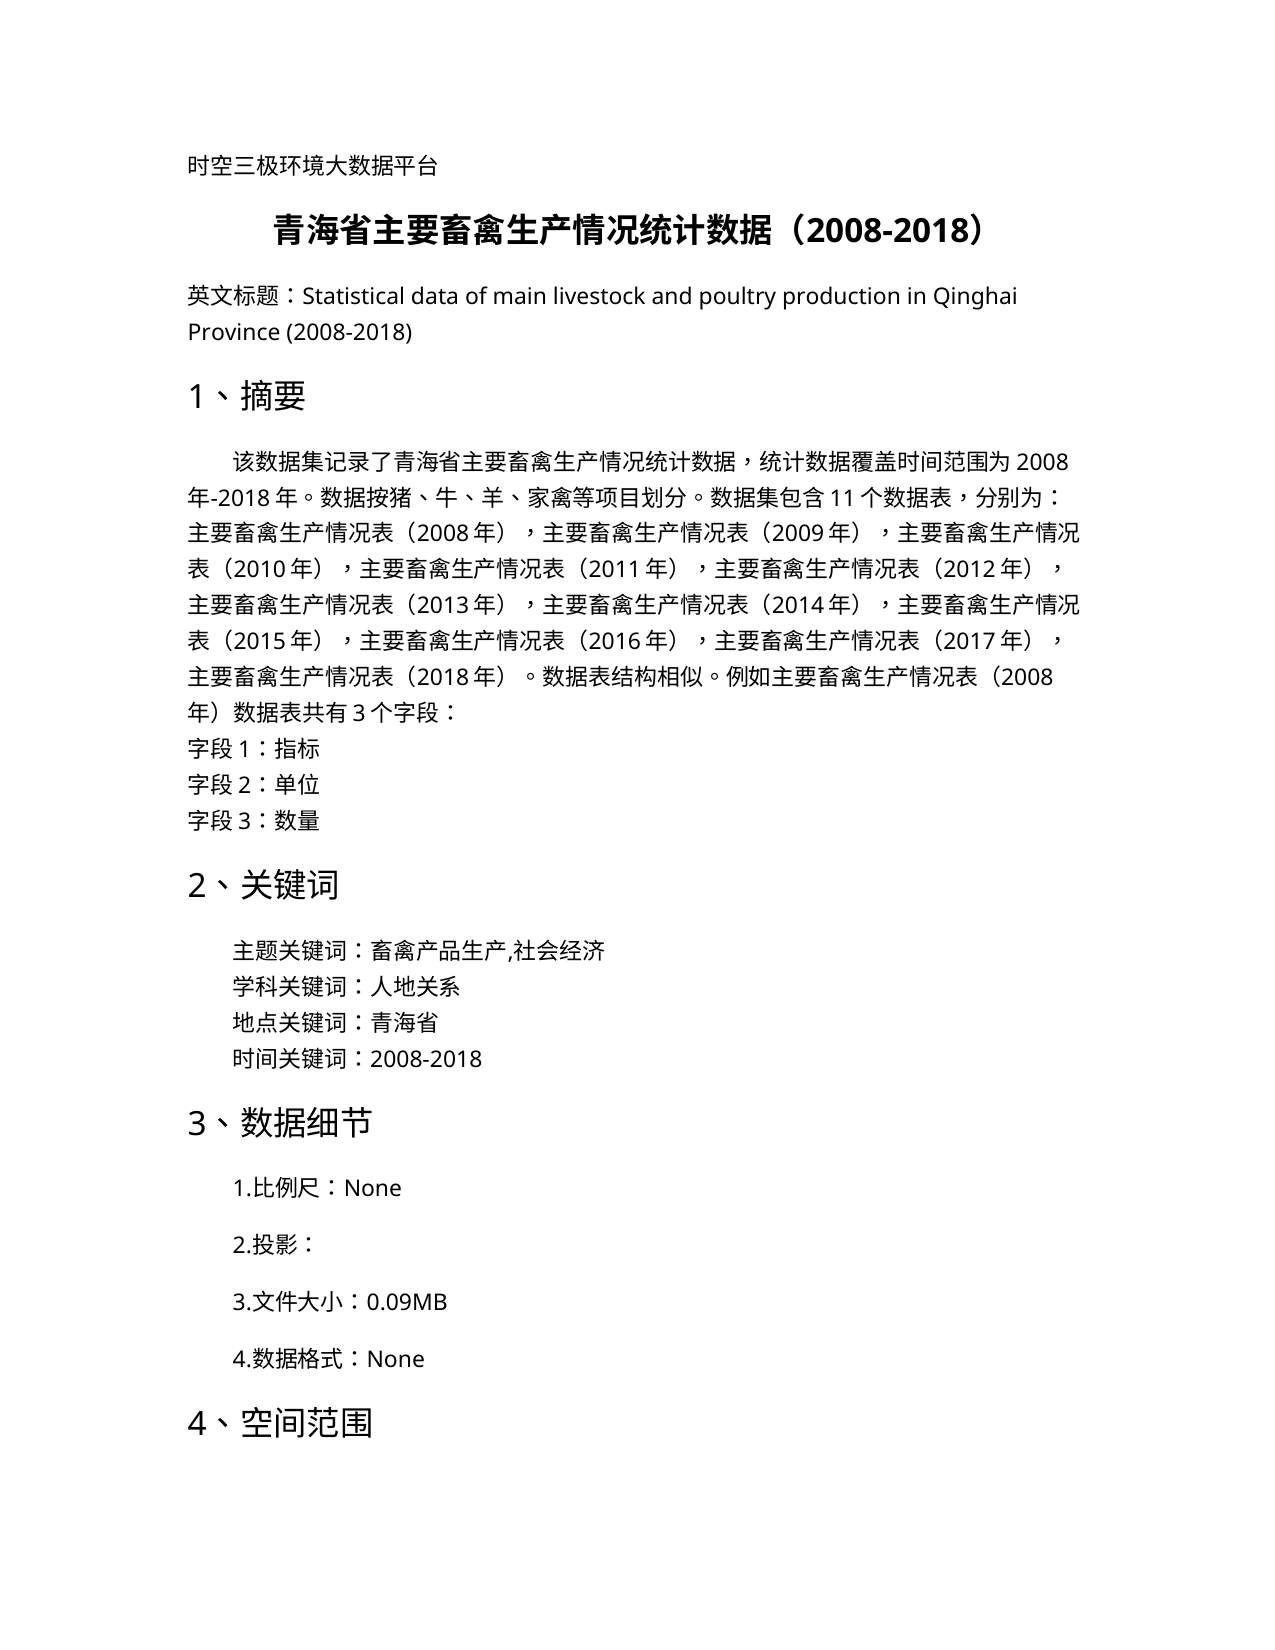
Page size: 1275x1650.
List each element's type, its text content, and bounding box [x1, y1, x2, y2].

text 英文标题：Statistical data of main livestock and poultry production in Qinghai Province (2008-2018) [187, 280, 1087, 347]
text 4、空间范围 [187, 1399, 1087, 1445]
text 1、摘要 [187, 372, 1087, 418]
text 4.数据格式：None [232, 1343, 1087, 1374]
text 该数据集记录了青海省主要畜禽生产情况统计数据，统计数据覆盖时间范围为2008年-2018年。数据按猪、牛、羊、家禽等项目划分。数据集包含11个数据表，分别为：主要畜禽生产情况表（2008年），主要畜禽生产情况表（2009年），主要畜禽生产情况表（2010年），主要畜禽生产情况表（2011年），主要畜禽生产情况表（2012年），主要畜禽生产情况表（2013年），主要畜禽生产情况表（2014年），主要畜禽生产情况表（2015年），主要畜禽生产情况表（2016年），主要畜禽生产情况表（2017年），主要畜禽生产情况表（2018年）。数据表结构相似。例如主要畜禽生产情况表（2008年）数据表共有3个字段： 字段1：指标 字段2：单位 字段3：数量 [187, 446, 1087, 836]
text 时空三极环境大数据平台 [187, 150, 1087, 181]
text 主题关键词：畜禽产品生产,社会经济 学科关键词：人地关系 地点关键词：青海省 时间关键词：2008-2018 [232, 935, 1087, 1074]
text 2、关键词 [187, 862, 1087, 907]
text 2.投影： [232, 1229, 1087, 1260]
text 1.比例尺：None [232, 1172, 1087, 1203]
text 青海省主要畜禽生产情况统计数据（2008-2018） [187, 207, 1087, 252]
text 3、数据细节 [187, 1099, 1087, 1145]
text 3.文件大小：0.09MB [232, 1286, 1087, 1317]
